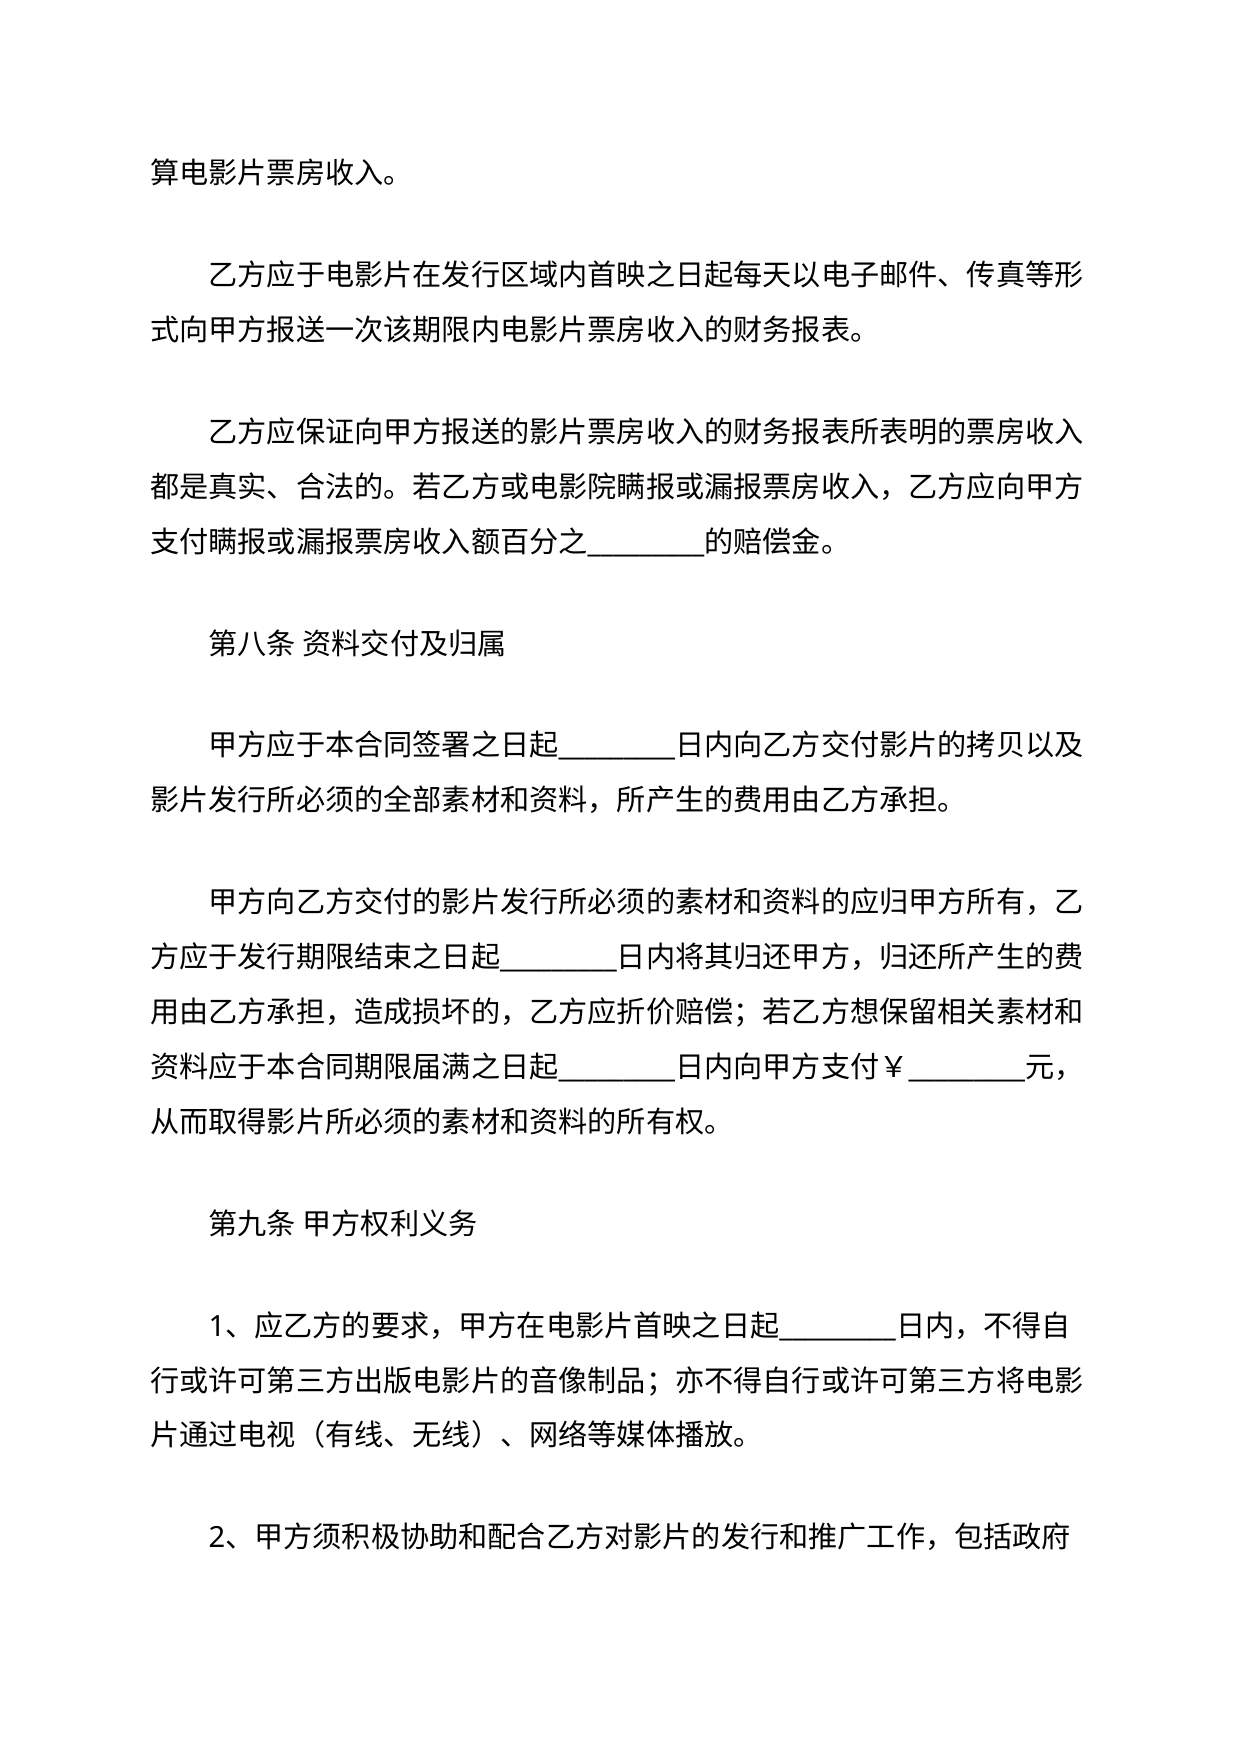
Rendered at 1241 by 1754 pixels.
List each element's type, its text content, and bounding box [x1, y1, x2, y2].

text 第九条 甲方权利义务 [150, 1200, 1090, 1243]
text 第八条 资料交付及归属 [150, 620, 1090, 662]
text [150, 1514, 1090, 1556]
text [150, 150, 1090, 192]
text 乙方应保证向甲方报送的影片票房收入的财务报表所表明的票房收入都是真实、合法的。若乙方或电影院瞒报或漏报票房收入，乙方应向甲方支付瞒报或漏报票房收入额百分之_________的赔偿金。 [150, 408, 1090, 561]
text 1、应乙方的要求，甲方在电影片首映之日起_________日内，不得自行或许可第三方出版电影片的音像制品；亦不得自行或许可第三方将电影片通过电视（有线、无线）、网络等媒体播放。 [150, 1302, 1090, 1454]
text 甲方向乙方交付的影片发行所必须的素材和资料的应归甲方所有，乙方应于发行期限结束之日起_________日内将其归还甲方，归还所产生的费用由乙方承担，造成损坏的，乙方应折价赔偿；若乙方想保留相关素材和资料应于本合同期限届满之日起_________日内向甲方支付￥_________元，从而取得影片所必须的素材和资料的所有权。 [150, 879, 1090, 1141]
text 乙方应于电影片在发行区域内首映之日起每天以电子邮件、传真等形式向甲方报送一次该期限内电影片票房收入的财务报表。 [150, 252, 1090, 349]
text 甲方应于本合同签署之日起_________日内向乙方交付影片的拷贝以及影片发行所必须的全部素材和资料，所产生的费用由乙方承担。 [150, 722, 1090, 819]
